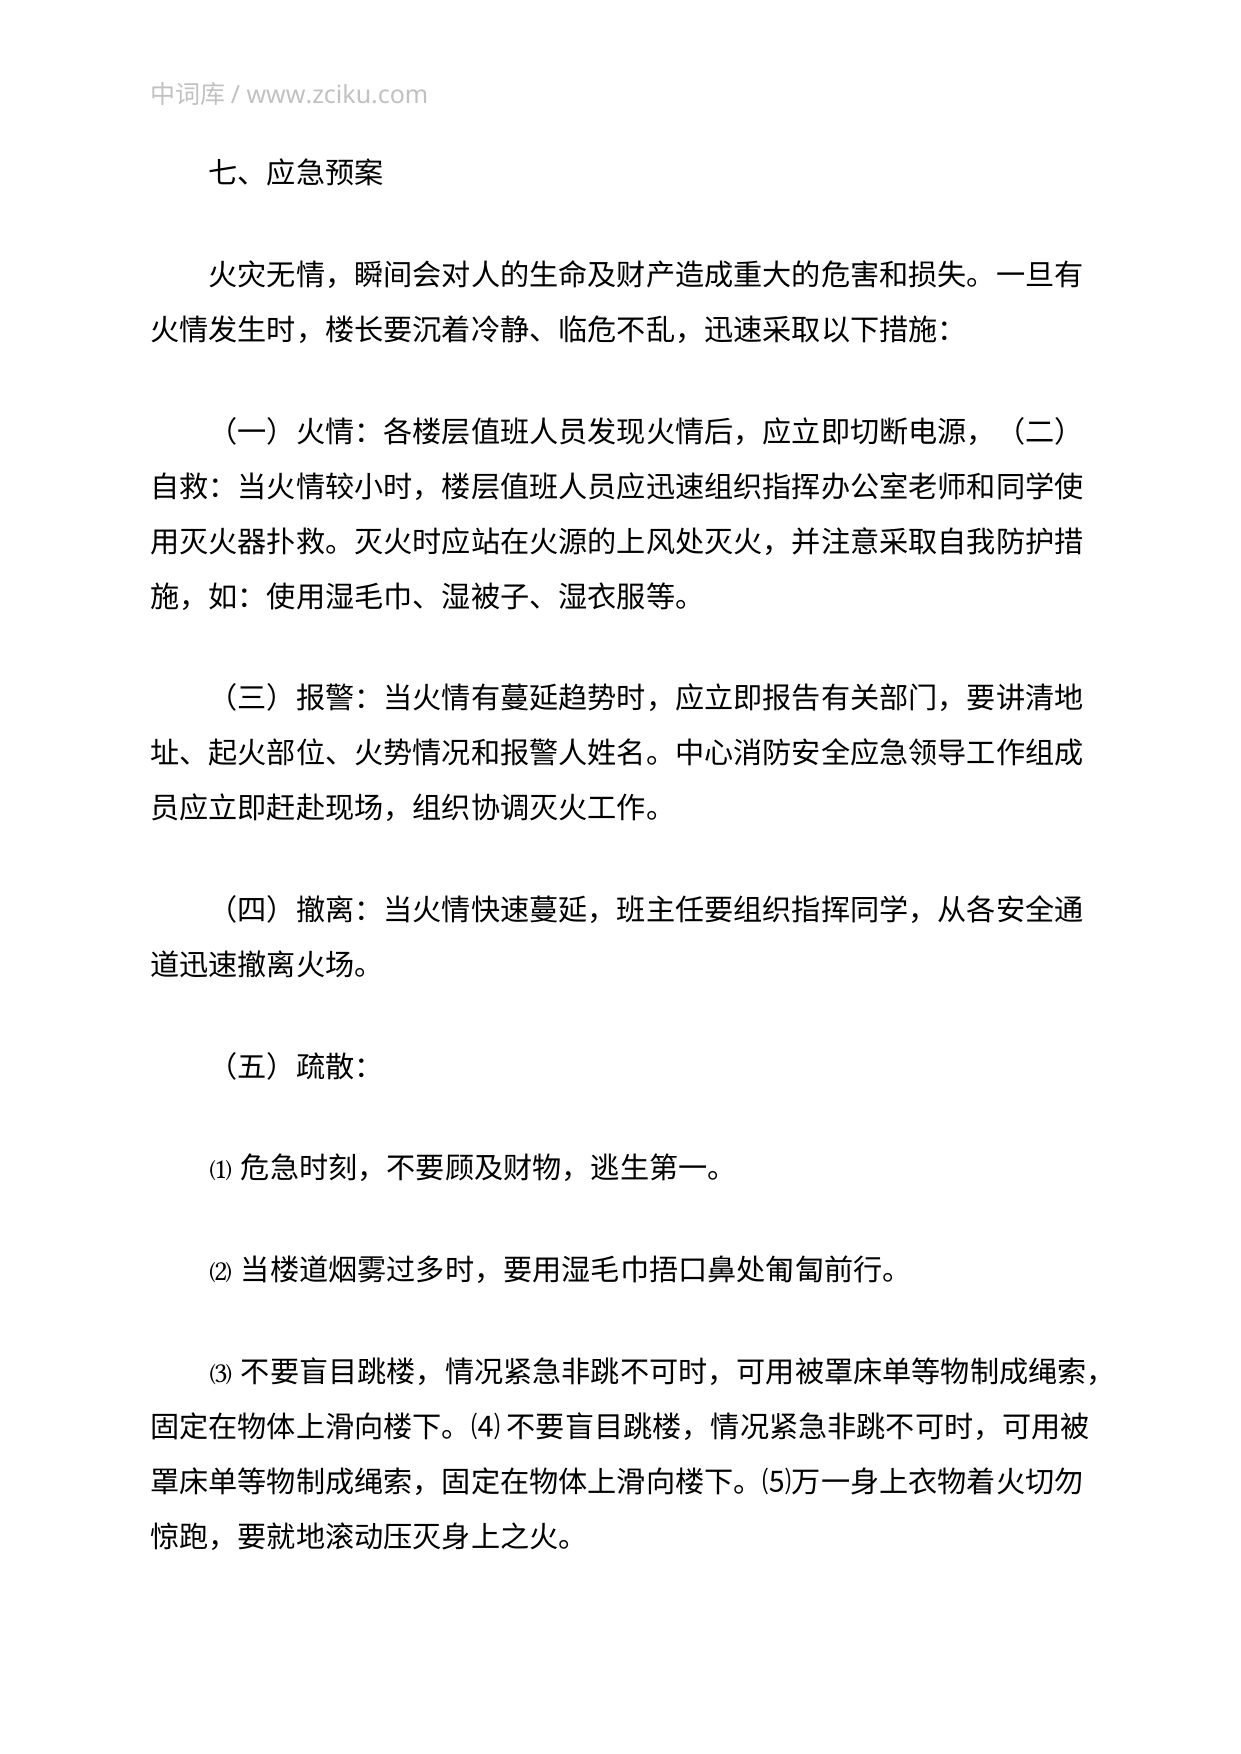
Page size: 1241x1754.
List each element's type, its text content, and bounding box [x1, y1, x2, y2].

text （四）撤离：当火情快速蔓延，班主任要组织指挥同学，从各安全通道迅速撤离火场。 [150, 886, 1090, 984]
text ⑵ 当楼道烟雾过多时，要用湿毛巾捂口鼻处匍匐前行。 [150, 1247, 1090, 1289]
text （五）疏散： [150, 1043, 1090, 1085]
text 七、应急预案 [150, 150, 1090, 192]
text 火灾无情，瞬间会对人的生命及财产造成重大的危害和损失。一旦有火情发生时，楼长要沉着冷静、临危不乱，迅速采取以下措施： [150, 252, 1090, 349]
text （一）火情：各楼层值班人员发现火情后，应立即切断电源，（二）自救：当火情较小时，楼层值班人员应迅速组织指挥办公室老师和同学使用灭火器扑救。灭火时应站在火源的上风处灭火，并注意采取自我防护措施，如：使用湿毛巾、湿被子、湿衣服等。 [150, 408, 1090, 615]
text ⑶ 不要盲目跳楼，情况紧急非跳不可时，可用被罩床单等物制成绳索，固定在物体上滑向楼下。⑷ 不要盲目跳楼，情况紧急非跳不可时，可用被罩床单等物制成绳索，固定在物体上滑向楼下。⑸万一身上衣物着火切勿惊跑，要就地滚动压灭身上之火。 [150, 1349, 1090, 1556]
text （三）报警：当火情有蔓延趋势时，应立即报告有关部门，要讲清地址、起火部位、火势情况和报警人姓名。中心消防安全应急领导工作组成员应立即赶赴现场，组织协调灭火工作。 [150, 675, 1090, 827]
text ⑴ 危急时刻，不要顾及财物，逃生第一。 [150, 1145, 1090, 1187]
